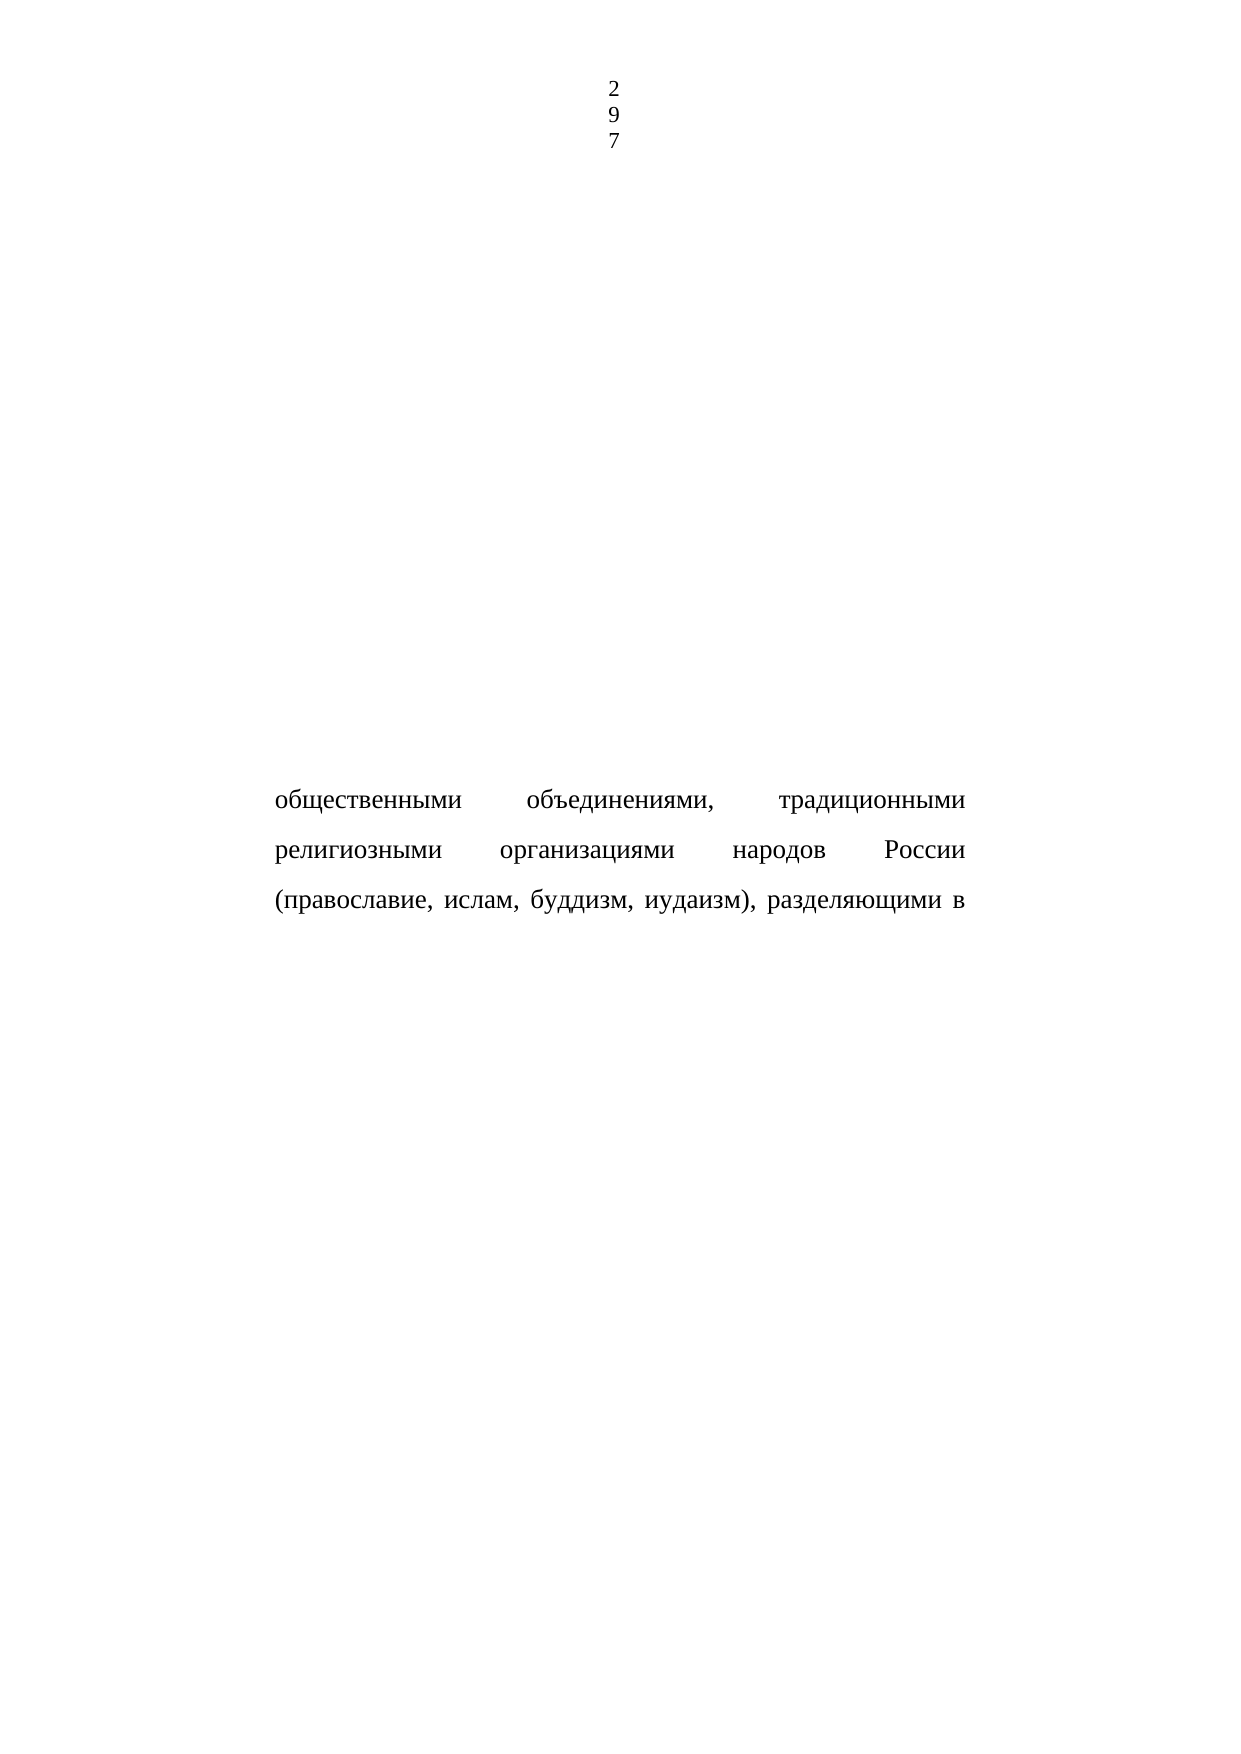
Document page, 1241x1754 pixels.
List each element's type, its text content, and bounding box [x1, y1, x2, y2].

text Взаимодействие с другими образовательными организациями, организациями культуры и спорта, общественными объединениями, традиционными религиозными организациями народов России (православие, ислам, буддизм, иудаизм), разделяющими в своей деятельности цель и задачи воспитания, ценности и традиции уклада детского лагеря. [274, 769, 966, 919]
